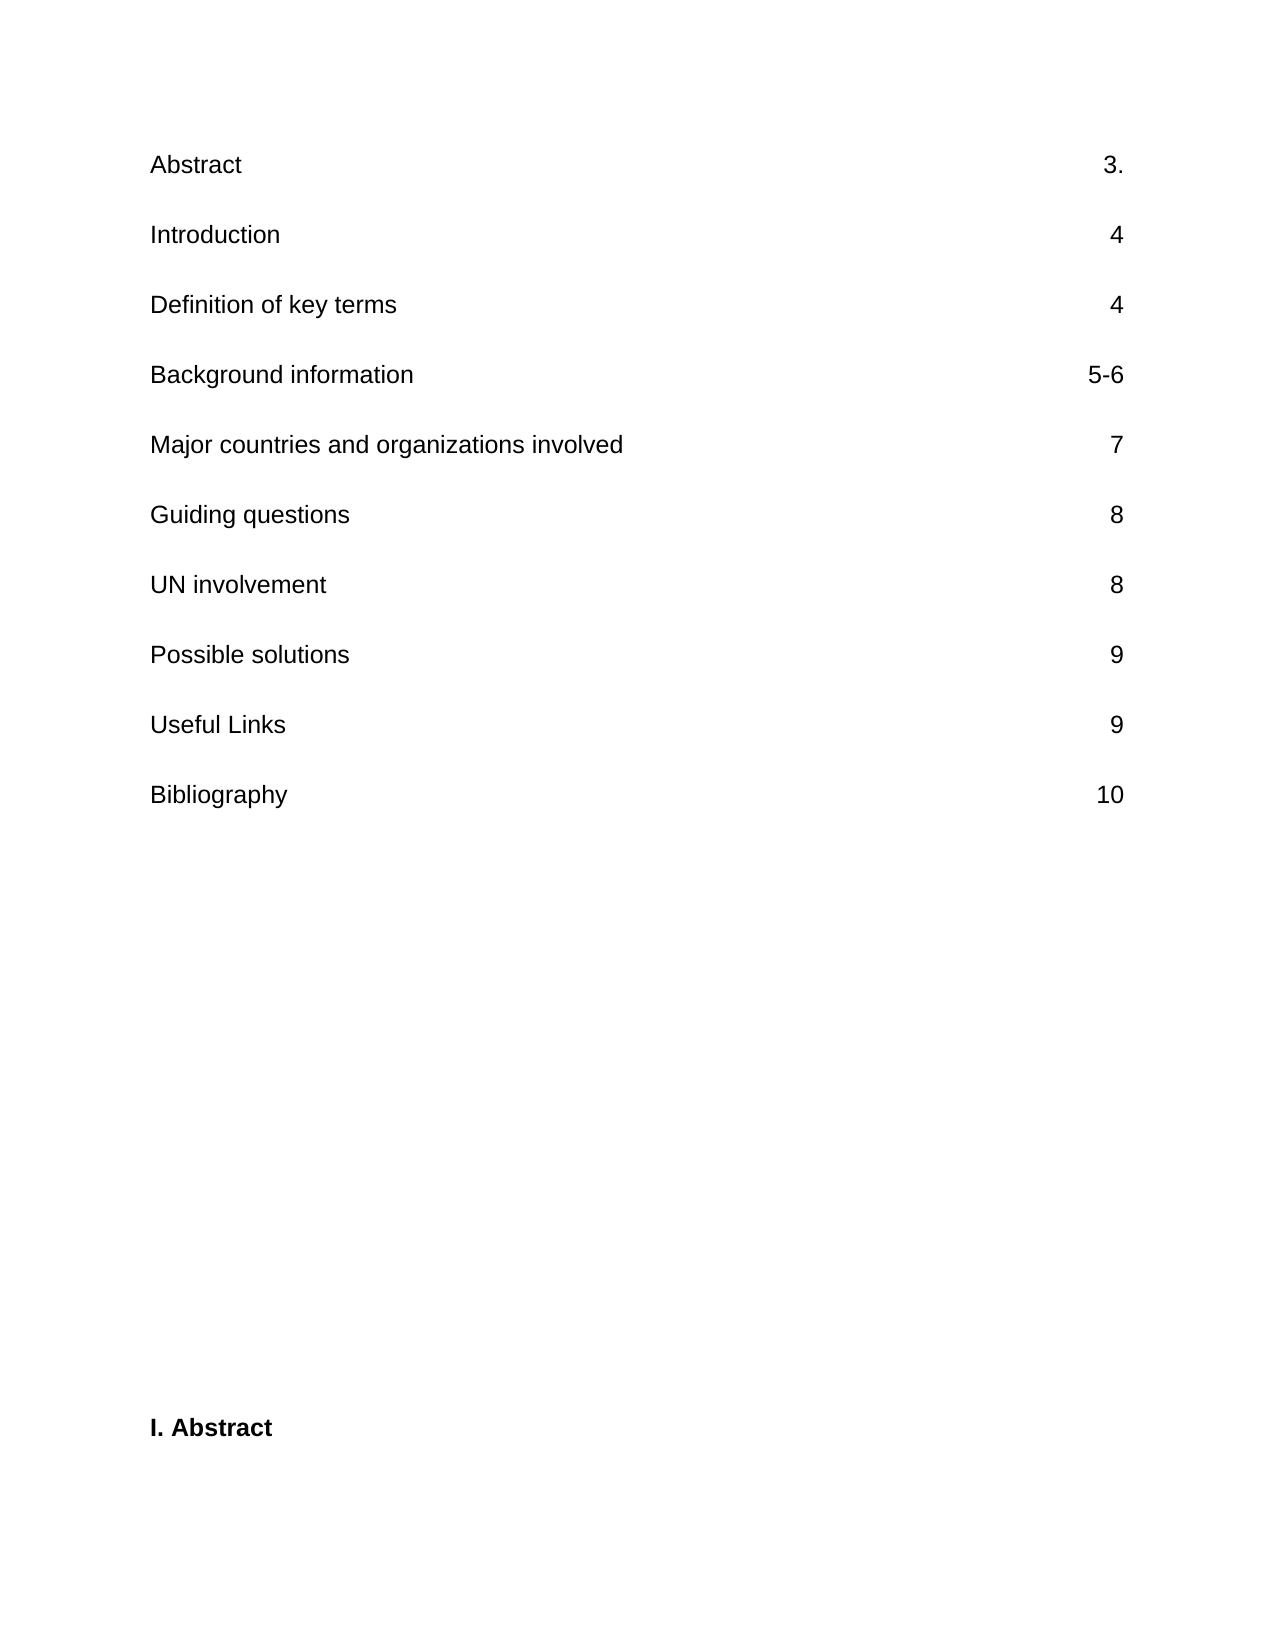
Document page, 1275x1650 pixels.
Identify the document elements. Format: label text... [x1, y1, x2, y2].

text I. Abstract [150, 1412, 1125, 1441]
